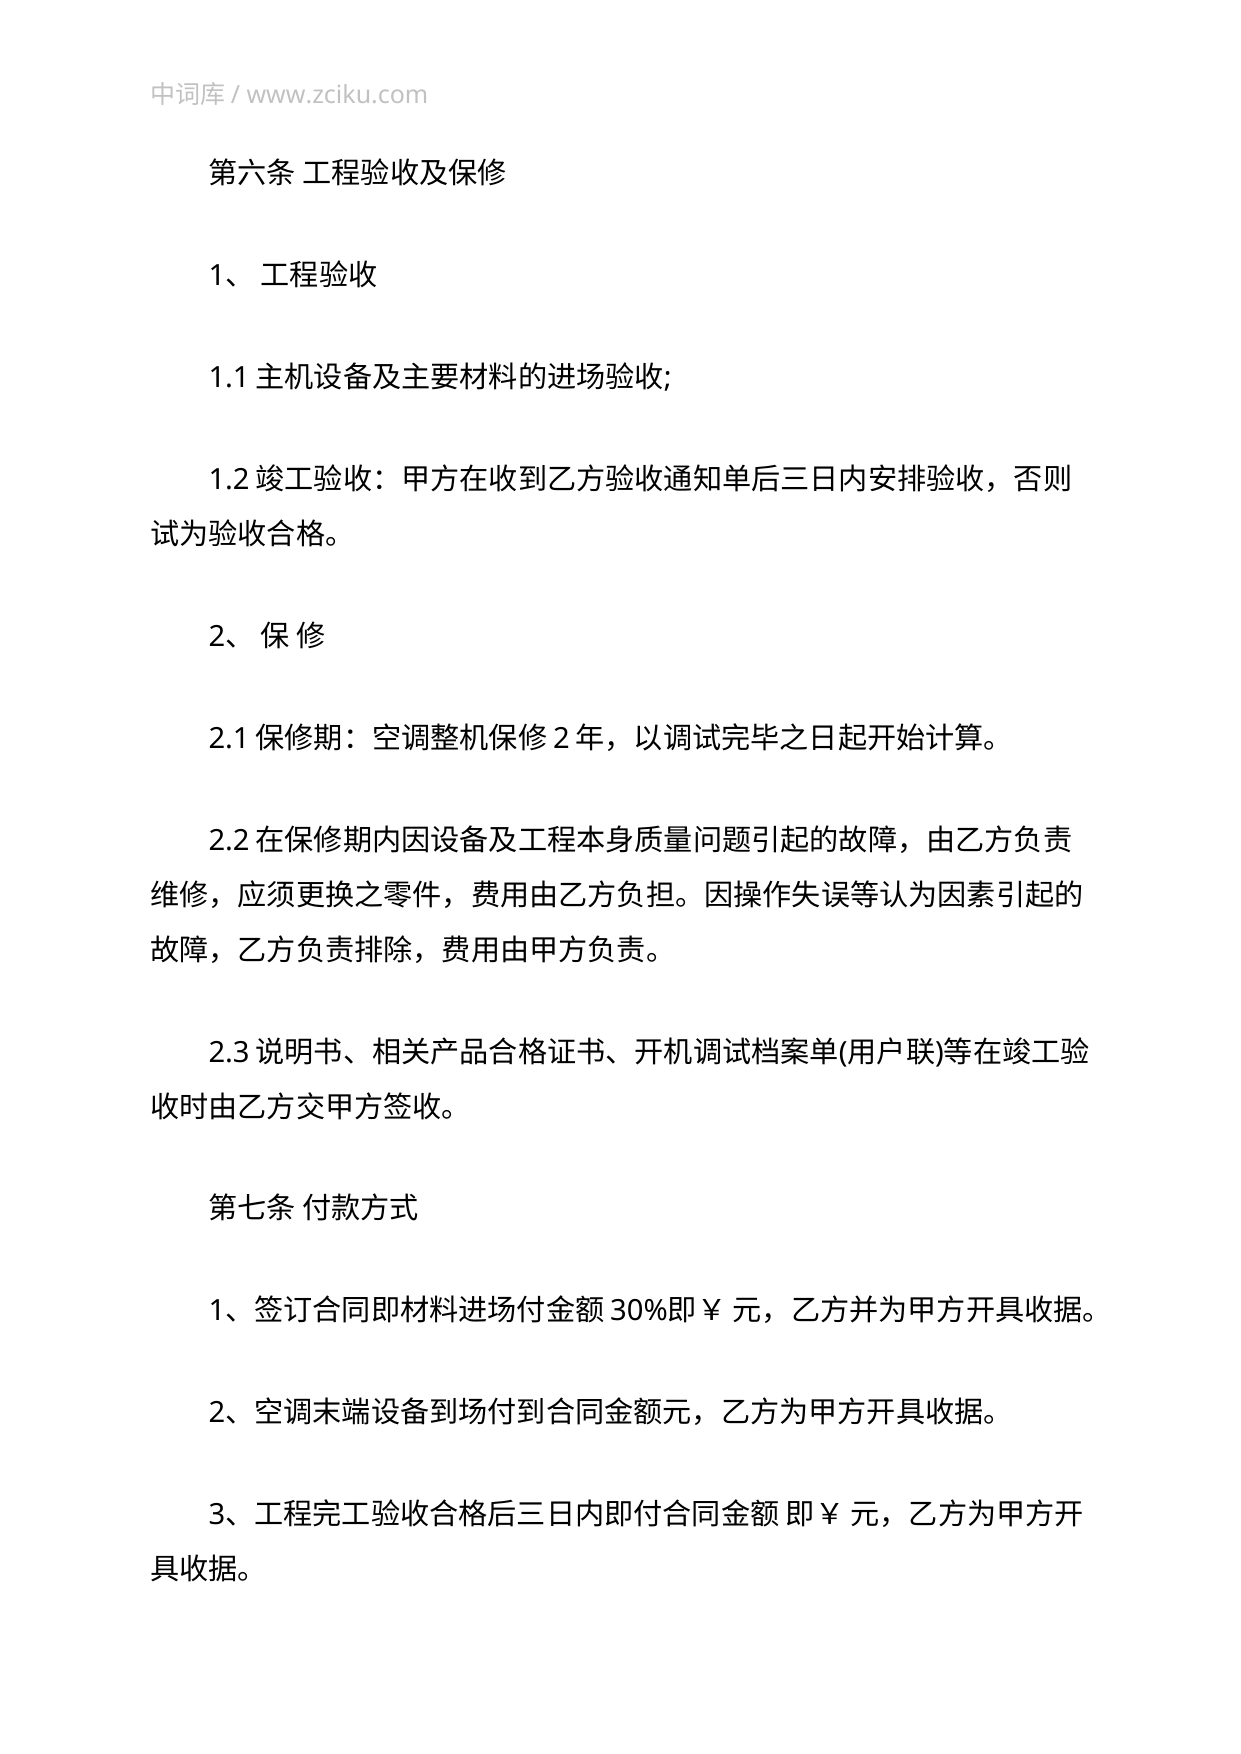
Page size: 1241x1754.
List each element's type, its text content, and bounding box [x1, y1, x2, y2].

text 第七条 付款方式 [150, 1185, 1090, 1227]
text 2、 保 修 [150, 612, 1090, 655]
text 2.3说明书、相关产品合格证书、开机调试档案单(用户联)等在竣工验收时由乙方交甲方签收。 [150, 1028, 1090, 1125]
text 2.1保修期：空调整机保修2年，以调试完毕之日起开始计算。 [150, 714, 1090, 757]
text 1.2竣工验收：甲方在收到乙方验收通知单后三日内安排验收，否则试为验收合格。 [150, 456, 1090, 553]
text 2、空调末端设备到场付到合同金额元，乙方为甲方开具收据。 [150, 1389, 1090, 1431]
text 1、签订合同即材料进场付金额30%即￥ 元，乙方并为甲方开具收据。 [150, 1287, 1090, 1329]
text 第六条 工程验收及保修 [150, 150, 1090, 192]
text 2.2在保修期内因设备及工程本身质量问题引起的故障，由乙方负责维修，应须更换之零件，费用由乙方负担。因操作失误等认为因素引起的故障，乙方负责排除，费用由甲方负责。 [150, 816, 1090, 969]
text 3、工程完工验收合格后三日内即付合同金额 即￥ 元，乙方为甲方开具收据。 [150, 1491, 1090, 1588]
text 1.1主机设备及主要材料的进场验收; [150, 354, 1090, 396]
text 1、 工程验收 [150, 252, 1090, 294]
